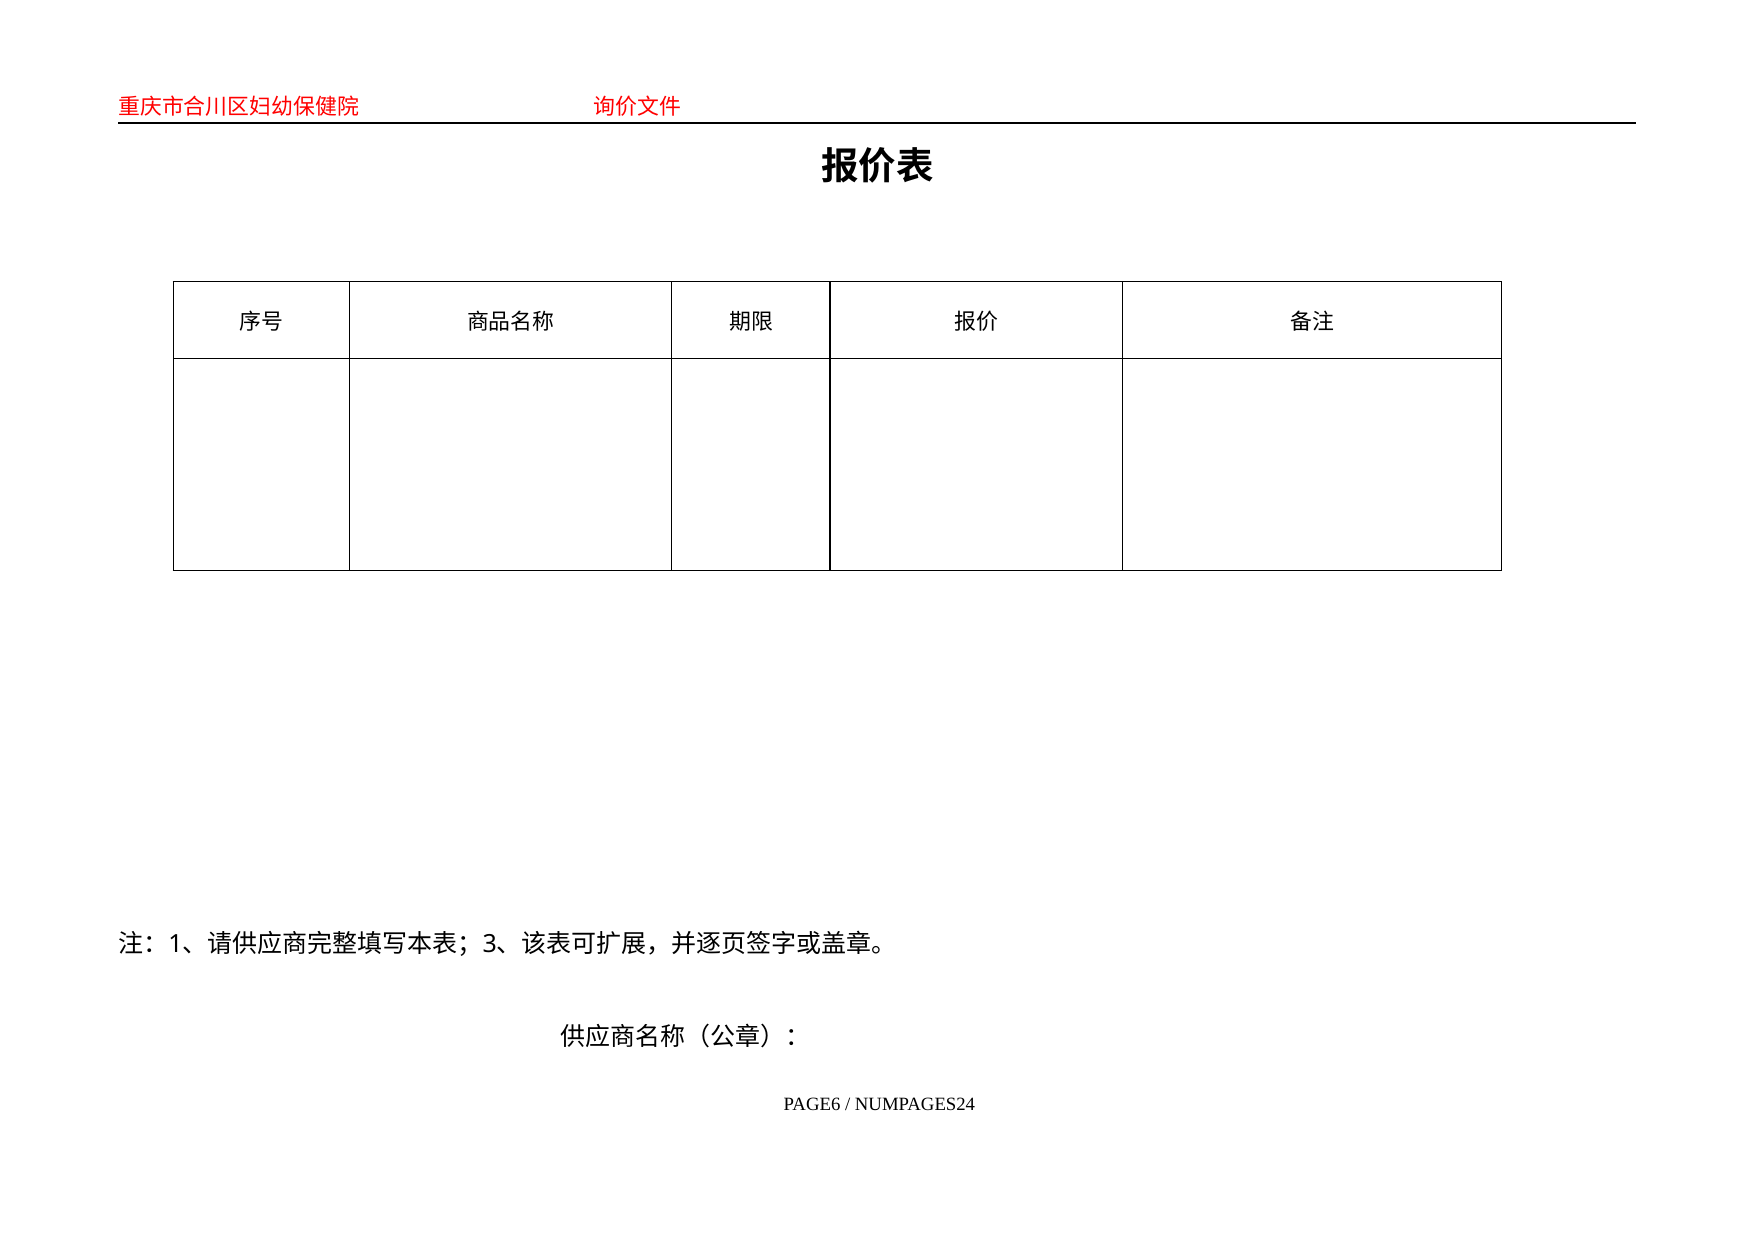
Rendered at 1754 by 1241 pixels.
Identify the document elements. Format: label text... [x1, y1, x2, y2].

table_header 期限 [672, 282, 829, 358]
table_header 报价 [831, 282, 1122, 358]
table_header 序号 [174, 282, 349, 358]
text 注：1、请供应商完整填写本表；3、该表可扩展，并逐页签字或盖章。 [118, 911, 1636, 963]
table_header 商品名称 [350, 282, 671, 358]
text 供应商名称（公章）： [118, 1017, 1636, 1053]
table_cell [672, 359, 829, 570]
table_cell [350, 359, 671, 570]
table_cell [1123, 359, 1501, 570]
table_cell [174, 359, 349, 570]
table_cell [831, 359, 1122, 570]
text 报价表 [118, 136, 1636, 190]
table_header 备注 [1123, 282, 1501, 358]
